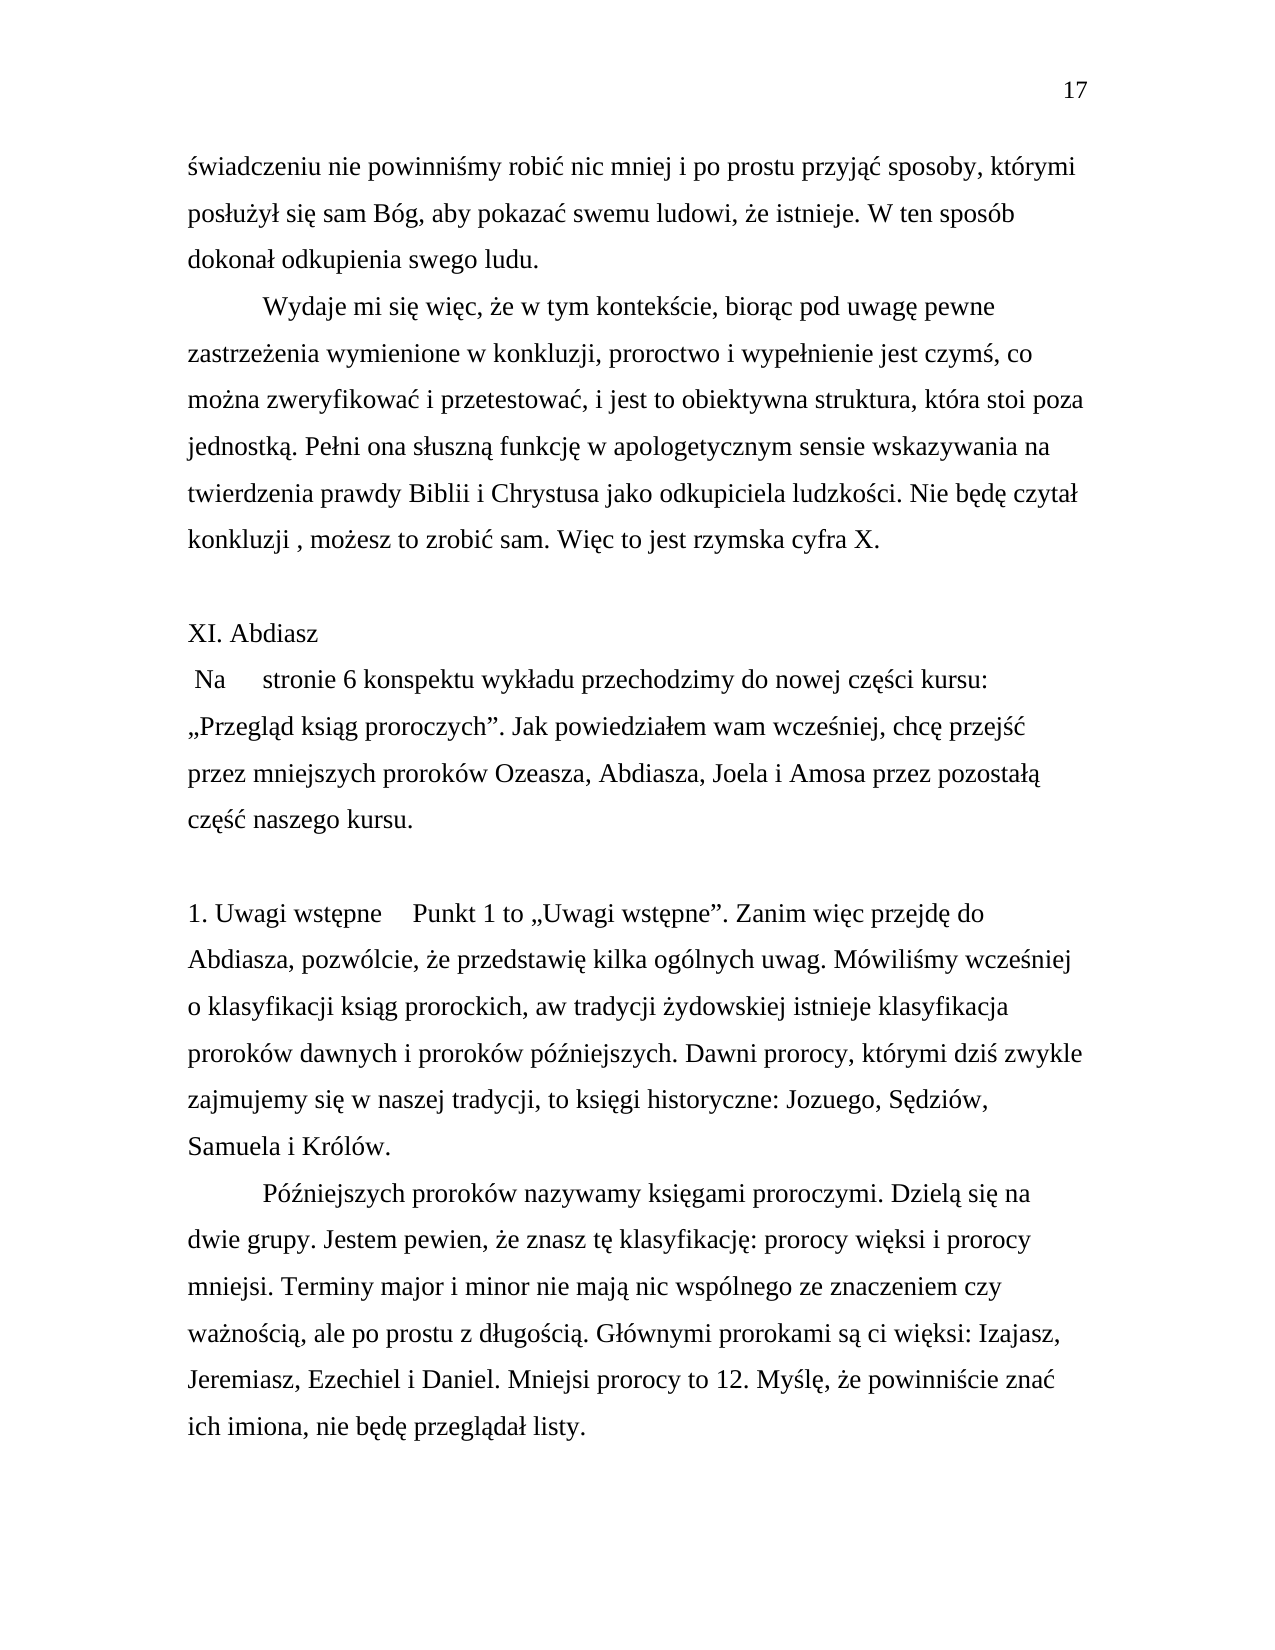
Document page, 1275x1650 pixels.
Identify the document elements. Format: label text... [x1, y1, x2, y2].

text Na stronie 6 konspektu wykładu przechodzimy do nowej części kursu: „Przegląd ksiąg proroczych”. Jak powiedziałem wam wcześniej, chcę przejść przez mniejszych proroków Ozeasza, Abdiasza, Joela i Amosa przez pozostałą część naszego kursu. 1. Uwagi wstępne Punkt 1 to „Uwagi wstępne”. Zanim więc przejdę do Abdiasza, pozwólcie, że przedstawię kilka ogólnych uwag. Mówiliśmy wcześniej o klasyfikacji ksiąg prorockich, aw tradycji żydowskiej istnieje klasyfikacja proroków dawnych i proroków późniejszych. Dawni prorocy, którymi dziś zwykle zajmujemy się w naszej tradycji, to księgi historyczne: Jozuego, Sędziów, Samuela i Królów. Późniejszych proroków nazywamy księgami proroczymi. Dzielą się na dwie grupy. Jestem pewien, że znasz tę klasyfikację: prorocy więksi i prorocy mniejsi. Terminy major i minor nie mają nic wspólnego ze znaczeniem czy ważnością, ale po prostu z długością. Głównymi prorokami są ci więksi: Izajasz, Jeremiasz, Ezechiel i Daniel. Mniejsi prorocy to 12. Myślę, że powinniście znać ich imiona, nie będę przeglądał listy. [187, 663, 1087, 1441]
text XI. Abdiasz [187, 570, 1087, 648]
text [187, 150, 1087, 554]
